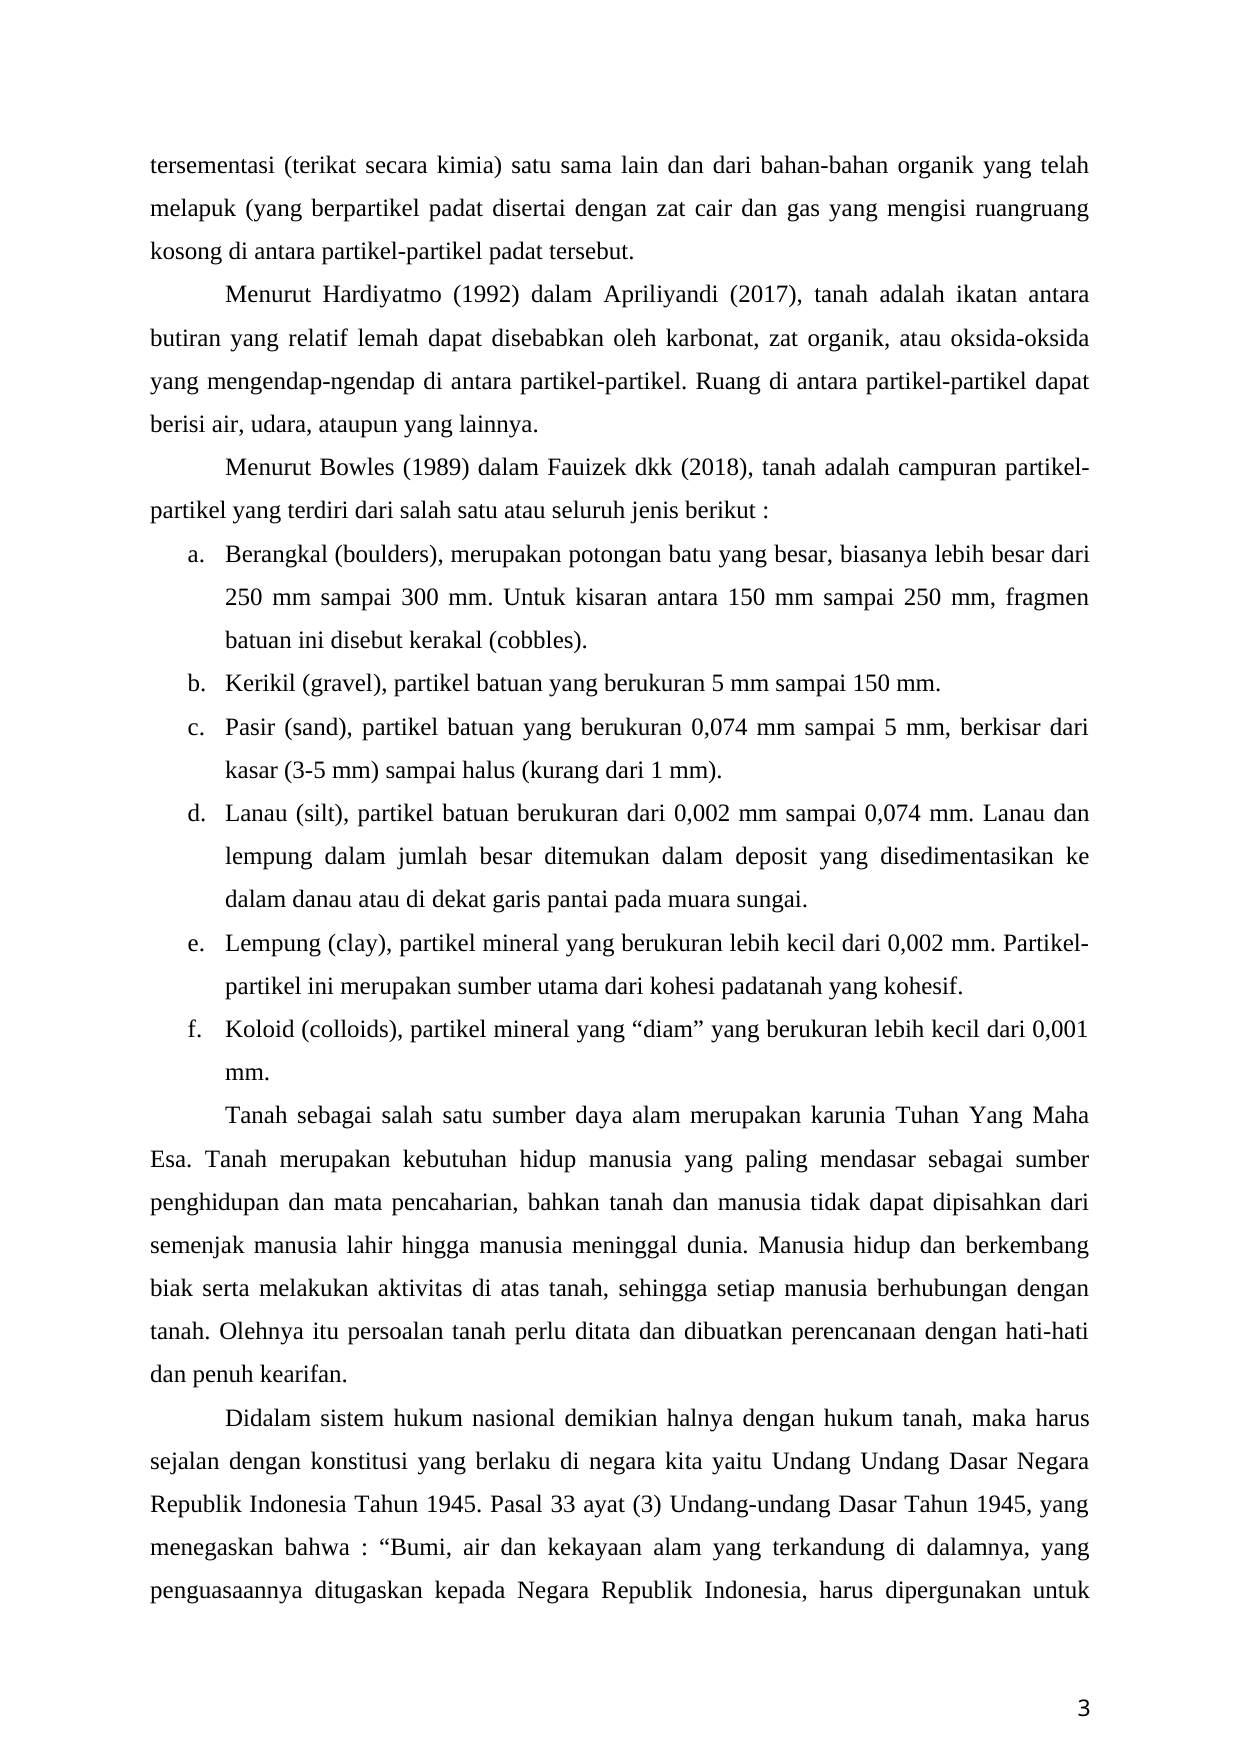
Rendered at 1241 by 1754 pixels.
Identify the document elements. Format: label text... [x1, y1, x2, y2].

list Kerikil (gravel), partikel batuan yang berukuran 5 mm sampai 150 mm. [187, 668, 1090, 697]
list Lanau (silt), partikel batuan berukuran dari 0,002 mm sampai 0,074 mm. Lanau dan lempung dalam jumlah besar ditemukan dalam deposit yang disedimentasikan ke dalam danau atau di dekat garis pantai pada muara sungai. [187, 798, 1090, 913]
list Pasir (sand), partikel batuan yang berukuran 0,074 mm sampai 5 mm, berkisar dari kasar (3-5 mm) sampai halus (kurang dari 1 mm). [187, 712, 1090, 783]
text Menurut Bowles (1989) dalam Fauizek dkk (2018), tanah adalah campuran partikel-partikel yang terdiri dari salah satu atau seluruh jenis berikut : [150, 452, 1090, 524]
text Tanah sebagai salah satu sumber daya alam merupakan karunia Tuhan Yang Maha Esa. Tanah merupakan kebutuhan hidup manusia yang paling mendasar sebagai sumber penghidupan dan mata pencaharian, bahkan tanah dan manusia tidak dapat dipisahkan dari semenjak manusia lahir hingga manusia meninggal dunia. Manusia hidup dan berkembang biak serta melakukan aktivitas di atas tanah, sehingga setiap manusia berhubungan dengan tanah. Olehnya itu persoalan tanah perlu ditata dan dibuatkan perencanaan dengan hati-hati dan penuh kearifan. [150, 1101, 1090, 1388]
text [150, 150, 1090, 265]
list Koloid (colloids), partikel mineral yang “diam” yang berukuran lebih kecil dari 0,001 mm. [187, 1014, 1090, 1086]
list Berangkal (boulders), merupakan potongan batu yang besar, biasanya lebih besar dari 250 mm sampai 300 mm. Untuk kisaran antara 150 mm sampai 250 mm, fragmen batuan ini disebut kerakal (cobbles). [187, 539, 1090, 654]
list Lempung (clay), partikel mineral yang berukuran lebih kecil dari 0,002 mm. Partikel-partikel ini merupakan sumber utama dari kohesi padatanah yang kohesif. [187, 928, 1090, 999]
text Menurut Hardiyatmo (1992) dalam Apriliyandi (2017), tanah adalah ikatan antara butiran yang relatif lemah dapat disebabkan oleh karbonat, zat organik, atau oksida-oksida yang mengendap-ngendap di antara partikel-partikel. Ruang di antara partikel-partikel dapat berisi air, udara, ataupun yang lainnya. [150, 279, 1090, 438]
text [150, 1403, 1090, 1604]
